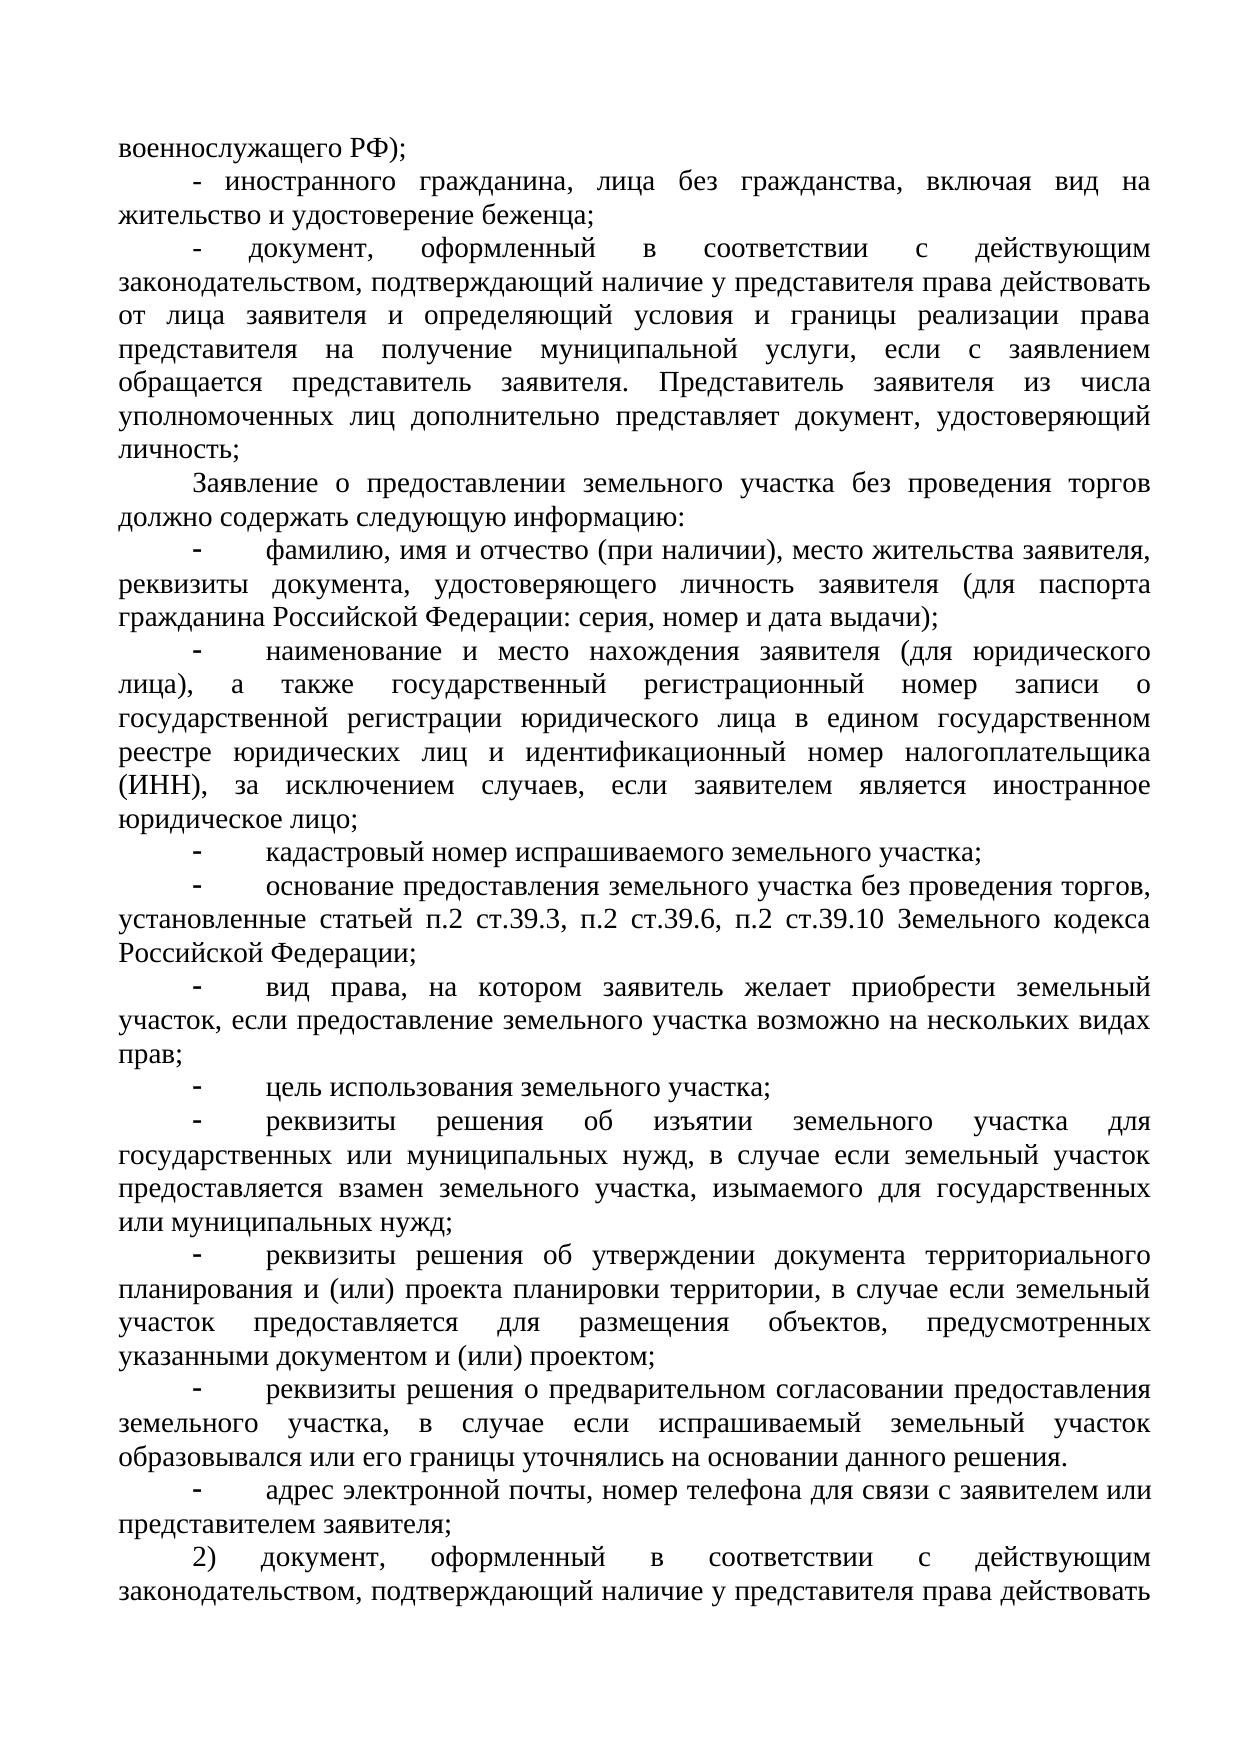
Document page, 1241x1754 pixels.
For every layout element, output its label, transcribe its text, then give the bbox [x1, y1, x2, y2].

list реквизиты решения о предварительном согласовании предоставления земельного участка, в случае если испрашиваемый земельный участок образовывался или его границы уточнялись на основании данного решения. [118, 1372, 1152, 1472]
list реквизиты решения об утверждении документа территориального планирования и (или) проекта планировки территории, в случае если земельный участок предоставляется для размещения объектов, предусмотренных указанными документом и (или) проектом; [118, 1237, 1152, 1372]
list вид права, на котором заявитель желает приобрести земельный участок, если предоставление земельного участка возможно на нескольких видах прав; [118, 969, 1152, 1069]
text Заявление о предоставлении земельного участка без проведения торгов должно содержать следующую информацию: [118, 465, 1152, 532]
list основание предоставления земельного участка без проведения торгов, установленные статьей п.2 ст.39.3, п.2 ст.39.6, п.2 ст.39.10 Земельного кодекса Российской Федерации; [118, 868, 1152, 969]
list цель использования земельного участка; [118, 1069, 1152, 1103]
text - иностранного гражданина, лица без гражданства, включая вид на жительство и удостоверение беженца; [118, 163, 1152, 230]
text - документ, оформленный в соответствии с действующим законодательством, подтверждающий наличие у представителя права действовать от лица заявителя и определяющий условия и границы реализации права представителя на получение муниципальной услуги, если с заявлением обращается представитель заявителя. Представитель заявителя из числа уполномоченных лиц дополнительно представляет документ, удостоверяющий личность; [118, 230, 1152, 465]
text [118, 130, 1152, 163]
list наименование и место нахождения заявителя (для юридического лица), а также государственный регистрационный номер записи о государственной регистрации юридического лица в едином государственном реестре юридических лиц и идентификационный номер налогоплательщика (ИНН), за исключением случаев, если заявителем является иностранное юридическое лицо; [118, 633, 1152, 834]
list реквизиты решения об изъятии земельного участка для государственных или муниципальных нужд, в случае если земельный участок предоставляется взамен земельного участка, изымаемого для государственных или муниципальных нужд; [118, 1103, 1152, 1237]
list адрес электронной почты, номер телефона для связи с заявителем или представителем заявителя; [118, 1472, 1152, 1539]
list фамилию, имя и отчество (при наличии), место жительства заявителя, реквизиты документа, удостоверяющего личность заявителя (для паспорта гражданина Российской Федерации: серия, номер и дата выдачи); [118, 532, 1152, 633]
list кадастровый номер испрашиваемого земельного участка; [118, 834, 1152, 868]
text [118, 1539, 1152, 1607]
